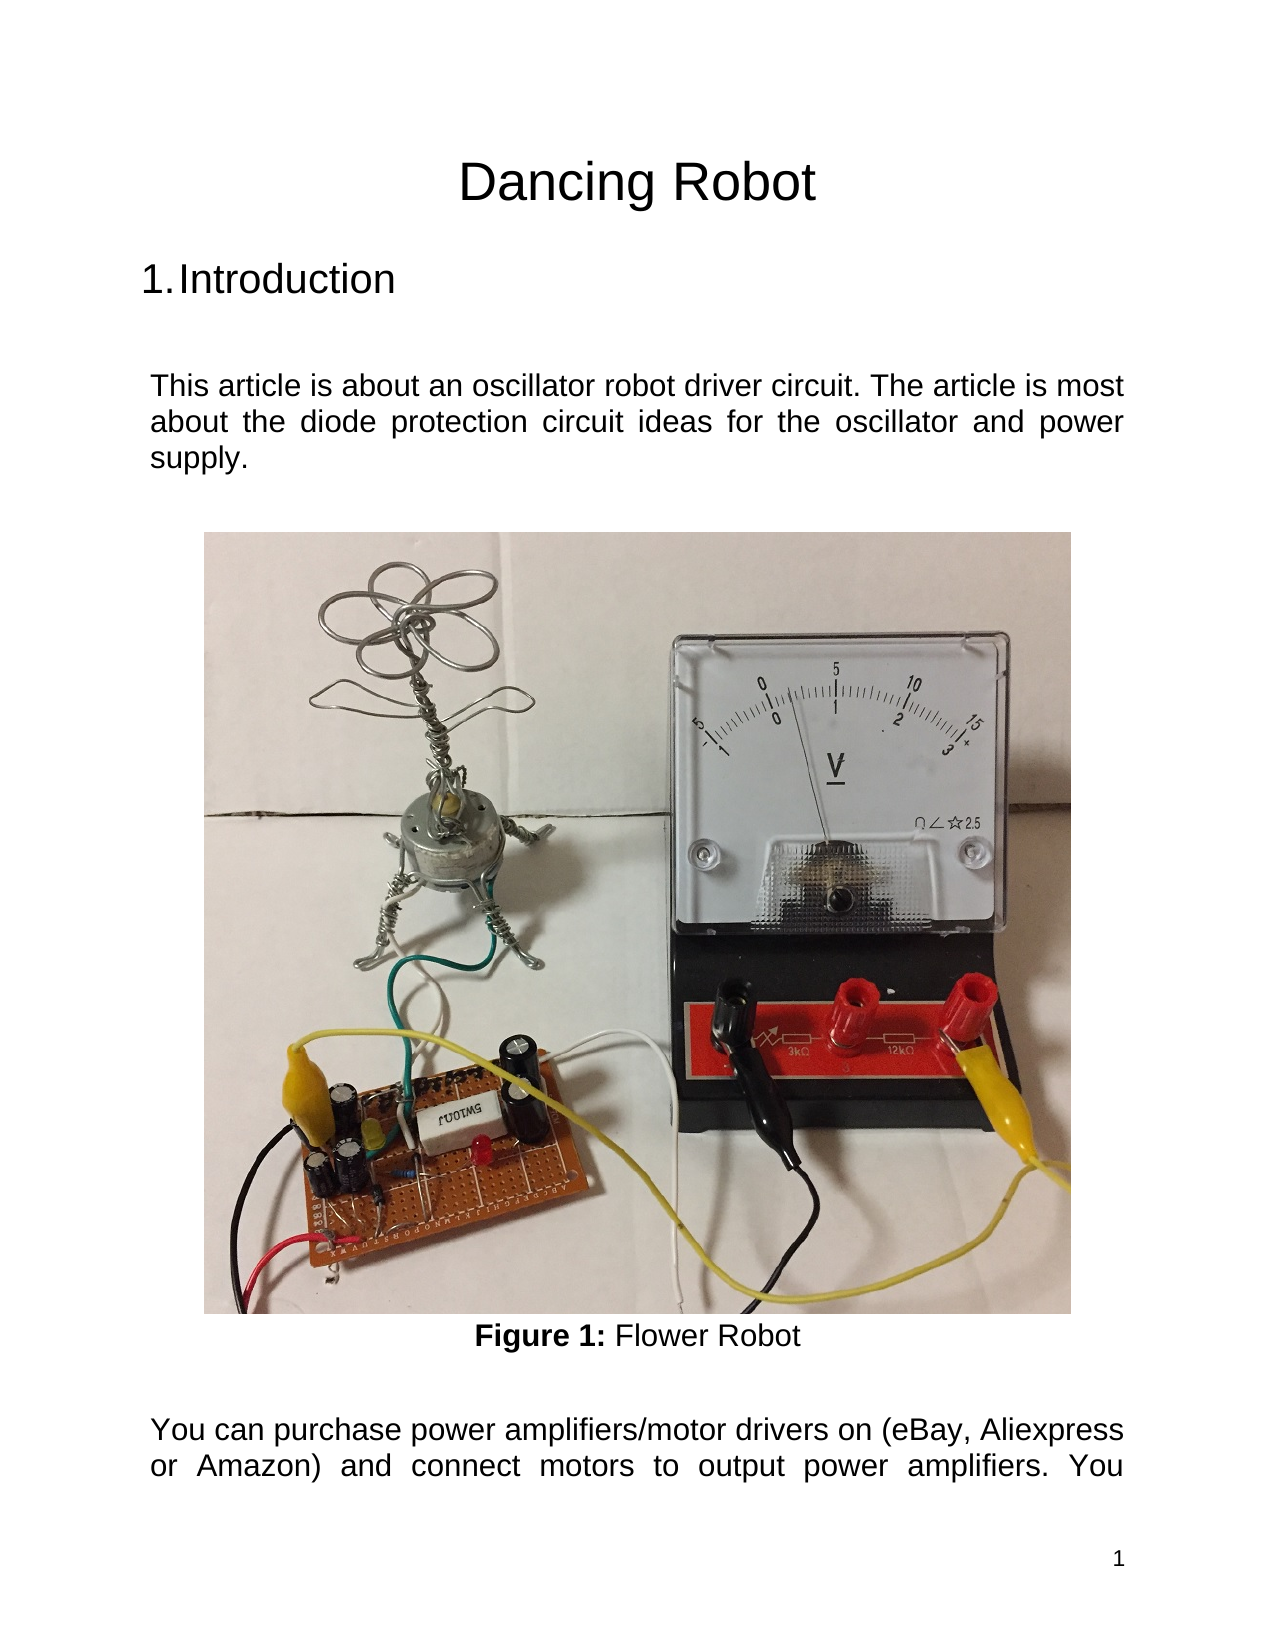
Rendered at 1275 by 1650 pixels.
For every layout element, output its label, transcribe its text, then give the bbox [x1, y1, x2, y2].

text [150, 1411, 1125, 1483]
text This article is about an oscillator robot driver circuit. The article is most about the diode protection circuit ideas for the oscillator and power supply. [150, 367, 1125, 475]
picture [204, 532, 1071, 1314]
subtitle Introduction [141, 254, 1125, 302]
text Figure 1: Flower Robot [150, 1317, 1125, 1353]
title Dancing Robot [150, 150, 1125, 212]
